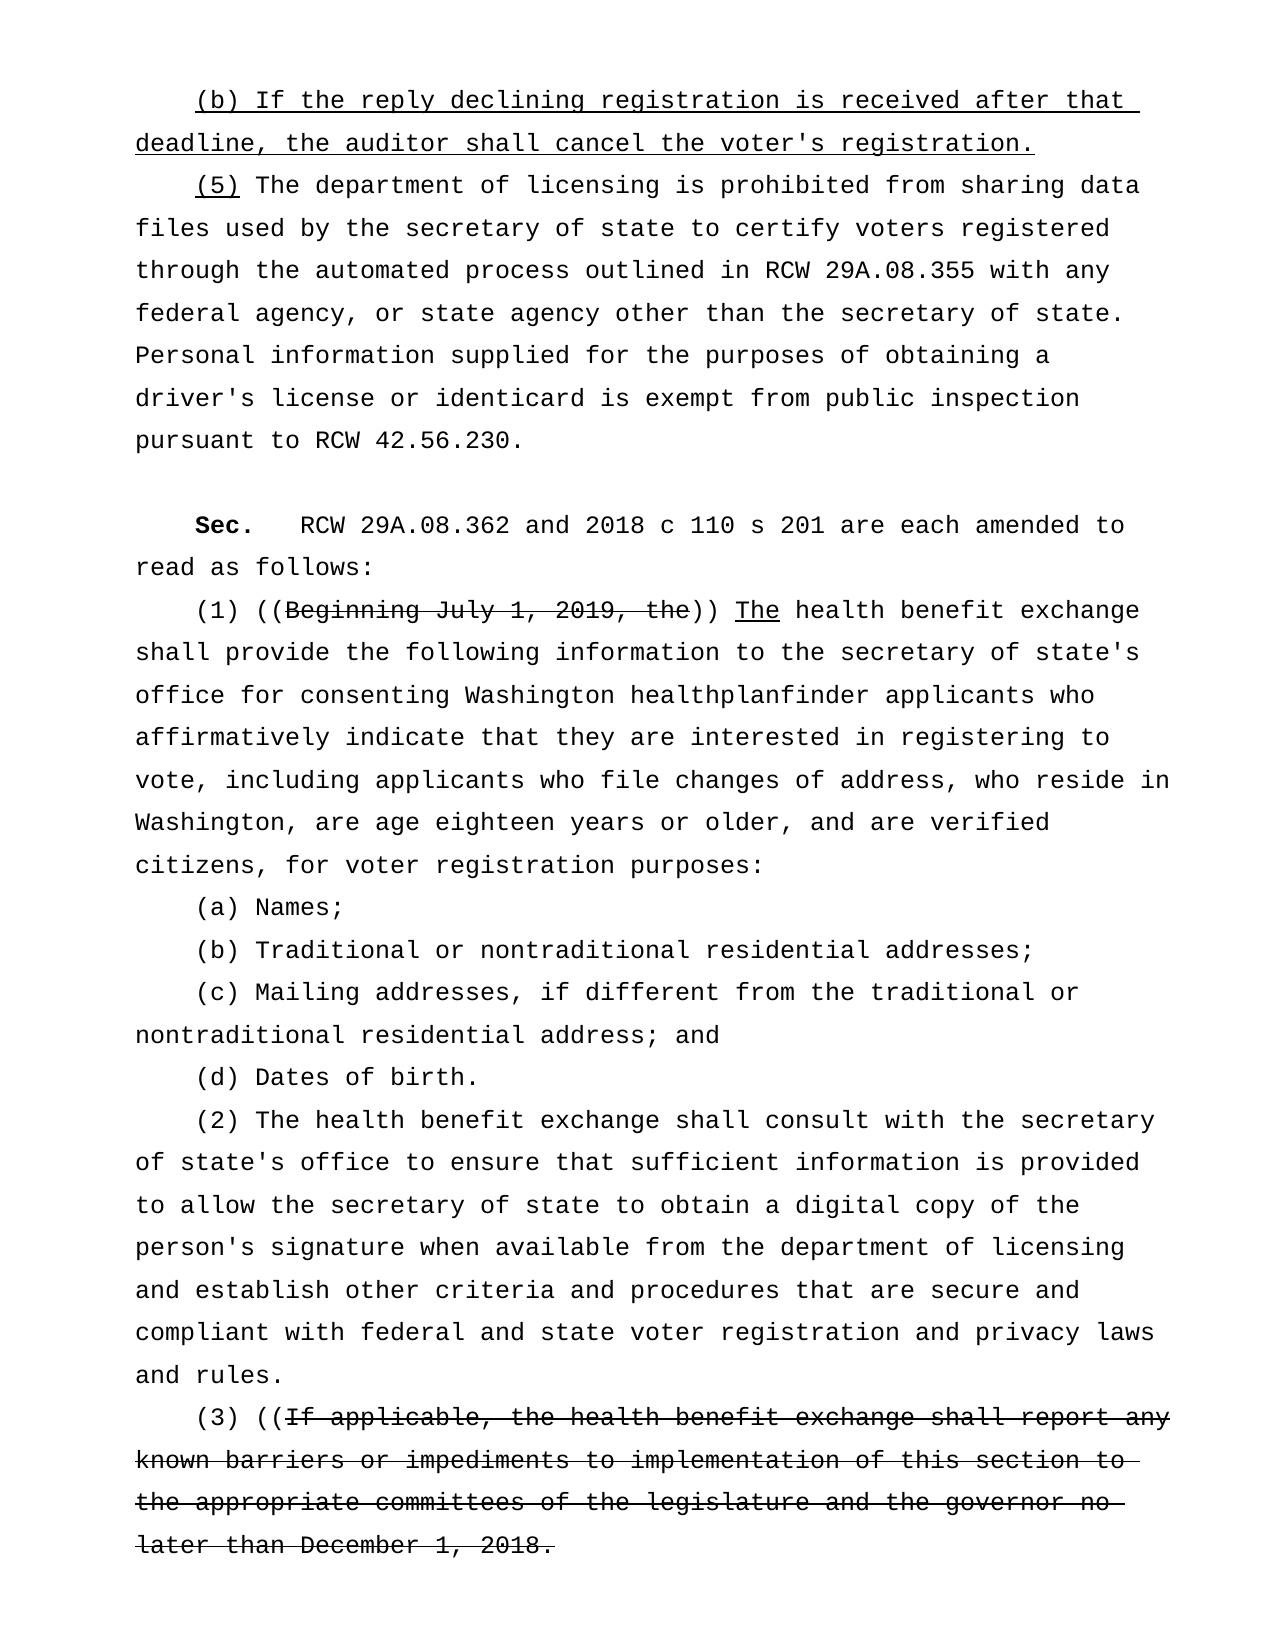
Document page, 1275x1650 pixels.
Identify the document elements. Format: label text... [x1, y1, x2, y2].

text (3) ((If applicable, the health benefit exchange shall report any known barriers or impediments to implementation of this section to the appropriate committees of the legislature and the governor no later than December 1, 2018. [135, 1392, 1170, 1562]
text (1) ((Beginning July 1, 2019, the)) The health benefit exchange shall provide the following information to the secretary of state's office for consenting Washington healthplanfinder applicants who affirmatively indicate that they are interested in registering to vote, including applicants who file changes of address, who reside in Washington, are age eighteen years or older, and are verified citizens, for voter registration purposes: [135, 584, 1170, 882]
text Sec. RCW 29A.08.362 and 2018 c 110 s 201 are each amended to read as follows: [135, 499, 1170, 584]
text (d) Dates of birth. [135, 1052, 1170, 1094]
text (b) Traditional or nontraditional residential addresses; [135, 924, 1170, 967]
text (a) Names; [135, 882, 1170, 924]
text (2) The health benefit exchange shall consult with the secretary of state's office to ensure that sufficient information is provided to allow the secretary of state to obtain a digital copy of the person's signature when available from the department of licensing and establish other criteria and procedures that are secure and compliant with federal and state voter registration and privacy laws and rules. [135, 1094, 1170, 1392]
text (b) If the reply declining registration is received after that deadline, the auditor shall cancel the voter's registration. [135, 75, 1170, 160]
text (5) The department of licensing is prohibited from sharing data files used by the secretary of state to certify voters registered through the automated process outlined in RCW 29A.08.355 with any federal agency, or state agency other than the secretary of state. Personal information supplied for the purposes of obtaining a driver's license or identicard is exempt from public inspection pursuant to RCW 42.56.230. [135, 160, 1170, 457]
text (c) Mailing addresses, if different from the traditional or nontraditional residential address; and [135, 967, 1170, 1052]
